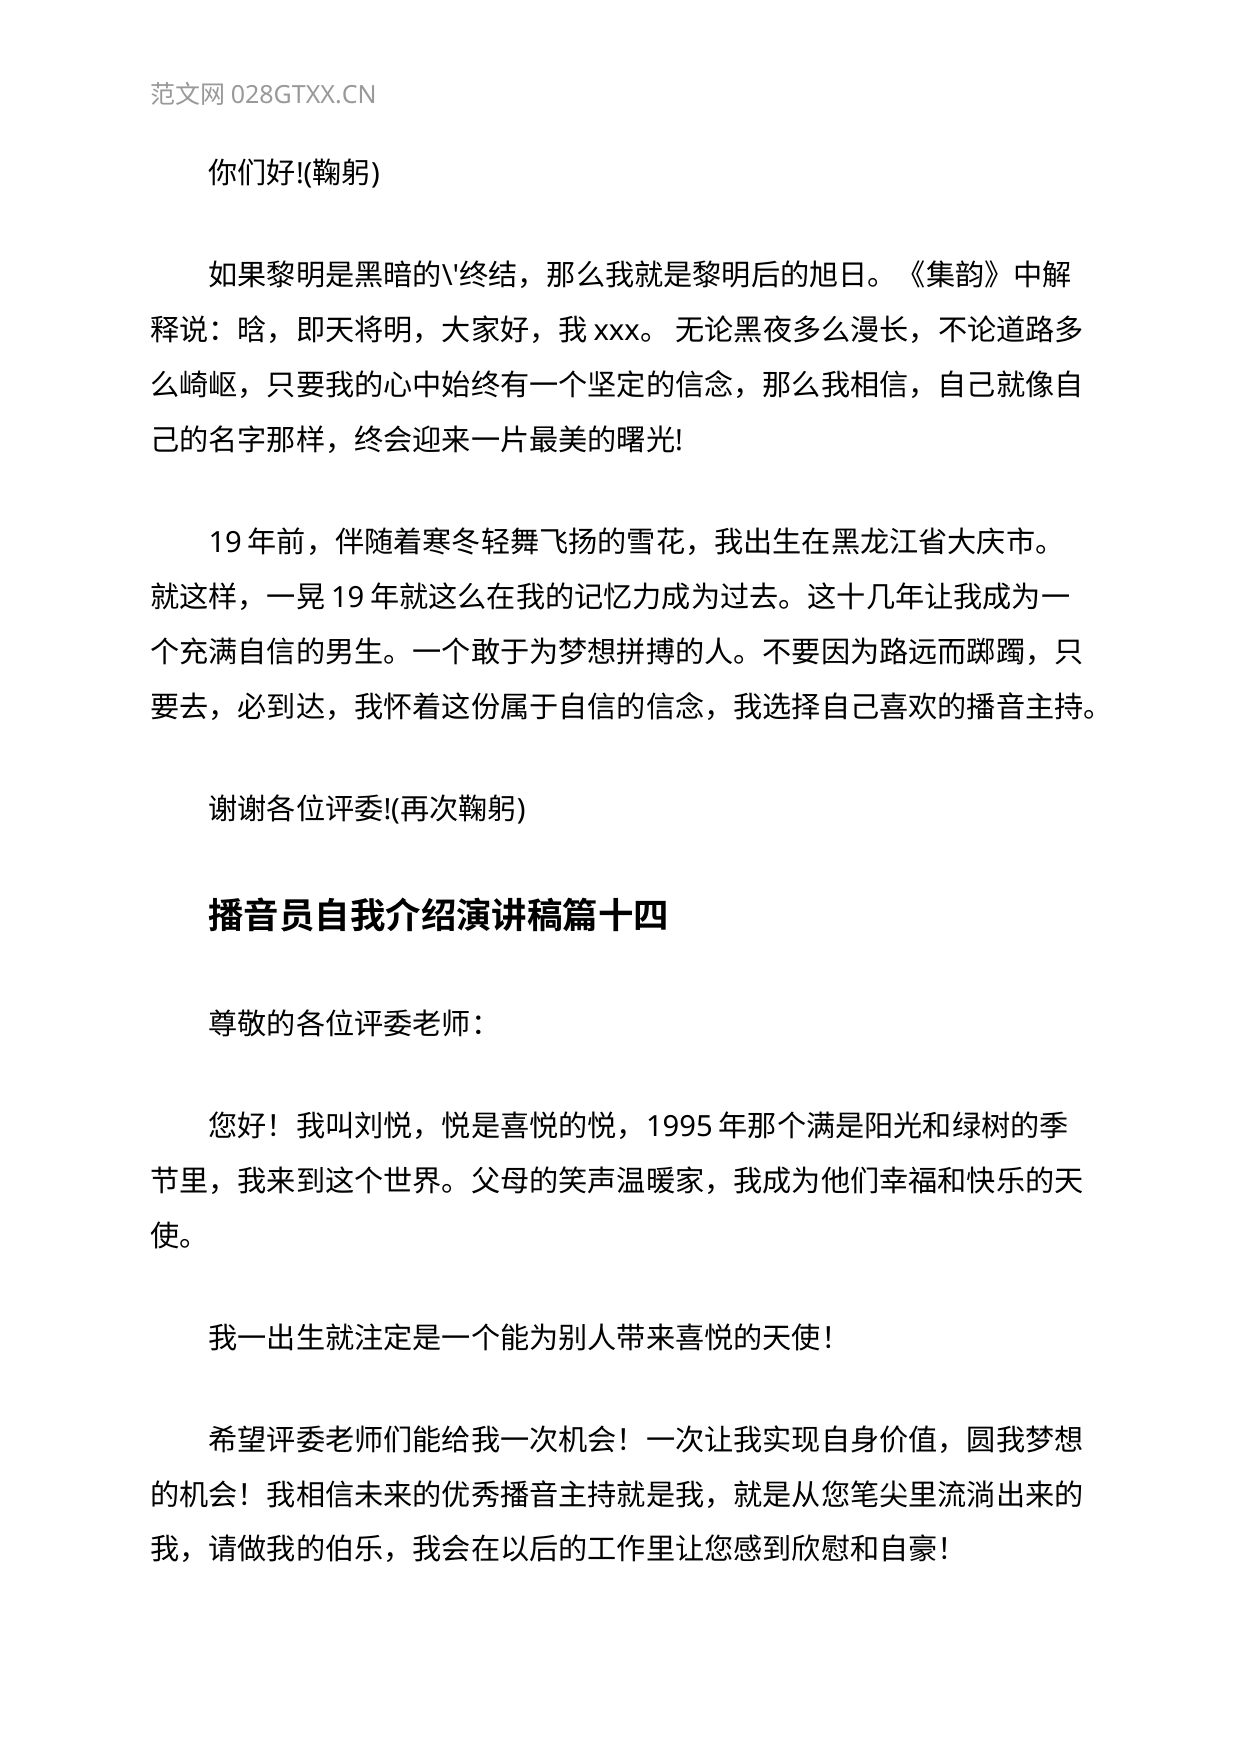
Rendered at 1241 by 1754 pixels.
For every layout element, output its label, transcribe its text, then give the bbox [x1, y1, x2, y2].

text 我一出生就注定是一个能为别人带来喜悦的天使！ [150, 1314, 1090, 1357]
text 如果黎明是黑暗的\'终结，那么我就是黎明后的旭日。《集韵》中解释说：晗，即天将明，大家好，我xxx。 无论黑夜多么漫长，不论道路多么崎岖，只要我的心中始终有一个坚定的信念，那么我相信，自己就像自己的名字那样，终会迎来一片最美的曙光! [150, 252, 1090, 459]
text 尊敬的各位评委老师： [150, 1001, 1090, 1043]
text 希望评委老师们能给我一次机会！一次让我实现自身价值，圆我梦想的机会！我相信未来的优秀播音主持就是我，就是从您笔尖里流淌出来的我，请做我的伯乐，我会在以后的工作里让您感到欣慰和自豪！ [150, 1416, 1090, 1568]
text 您好！我叫刘悦，悦是喜悦的悦，1995年那个满是阳光和绿树的季节里，我来到这个世界。父母的笑声温暖家，我成为他们幸福和快乐的天使。 [150, 1103, 1090, 1255]
text 19年前，伴随着寒冬轻舞飞扬的雪花，我出生在黑龙江省大庆市。就这样，一晃19年就这么在我的记忆力成为过去。这十几年让我成为一个充满自信的男生。一个敢于为梦想拼搏的人。不要因为路远而踯躅，只要去，必到达，我怀着这份属于自信的信念，我选择自己喜欢的播音主持。 [150, 519, 1090, 726]
text 播音员自我介绍演讲稿篇十四 [150, 887, 1090, 939]
text 谢谢各位评委!(再次鞠躬) [150, 786, 1090, 828]
text 你们好!(鞠躬) [150, 150, 1090, 192]
